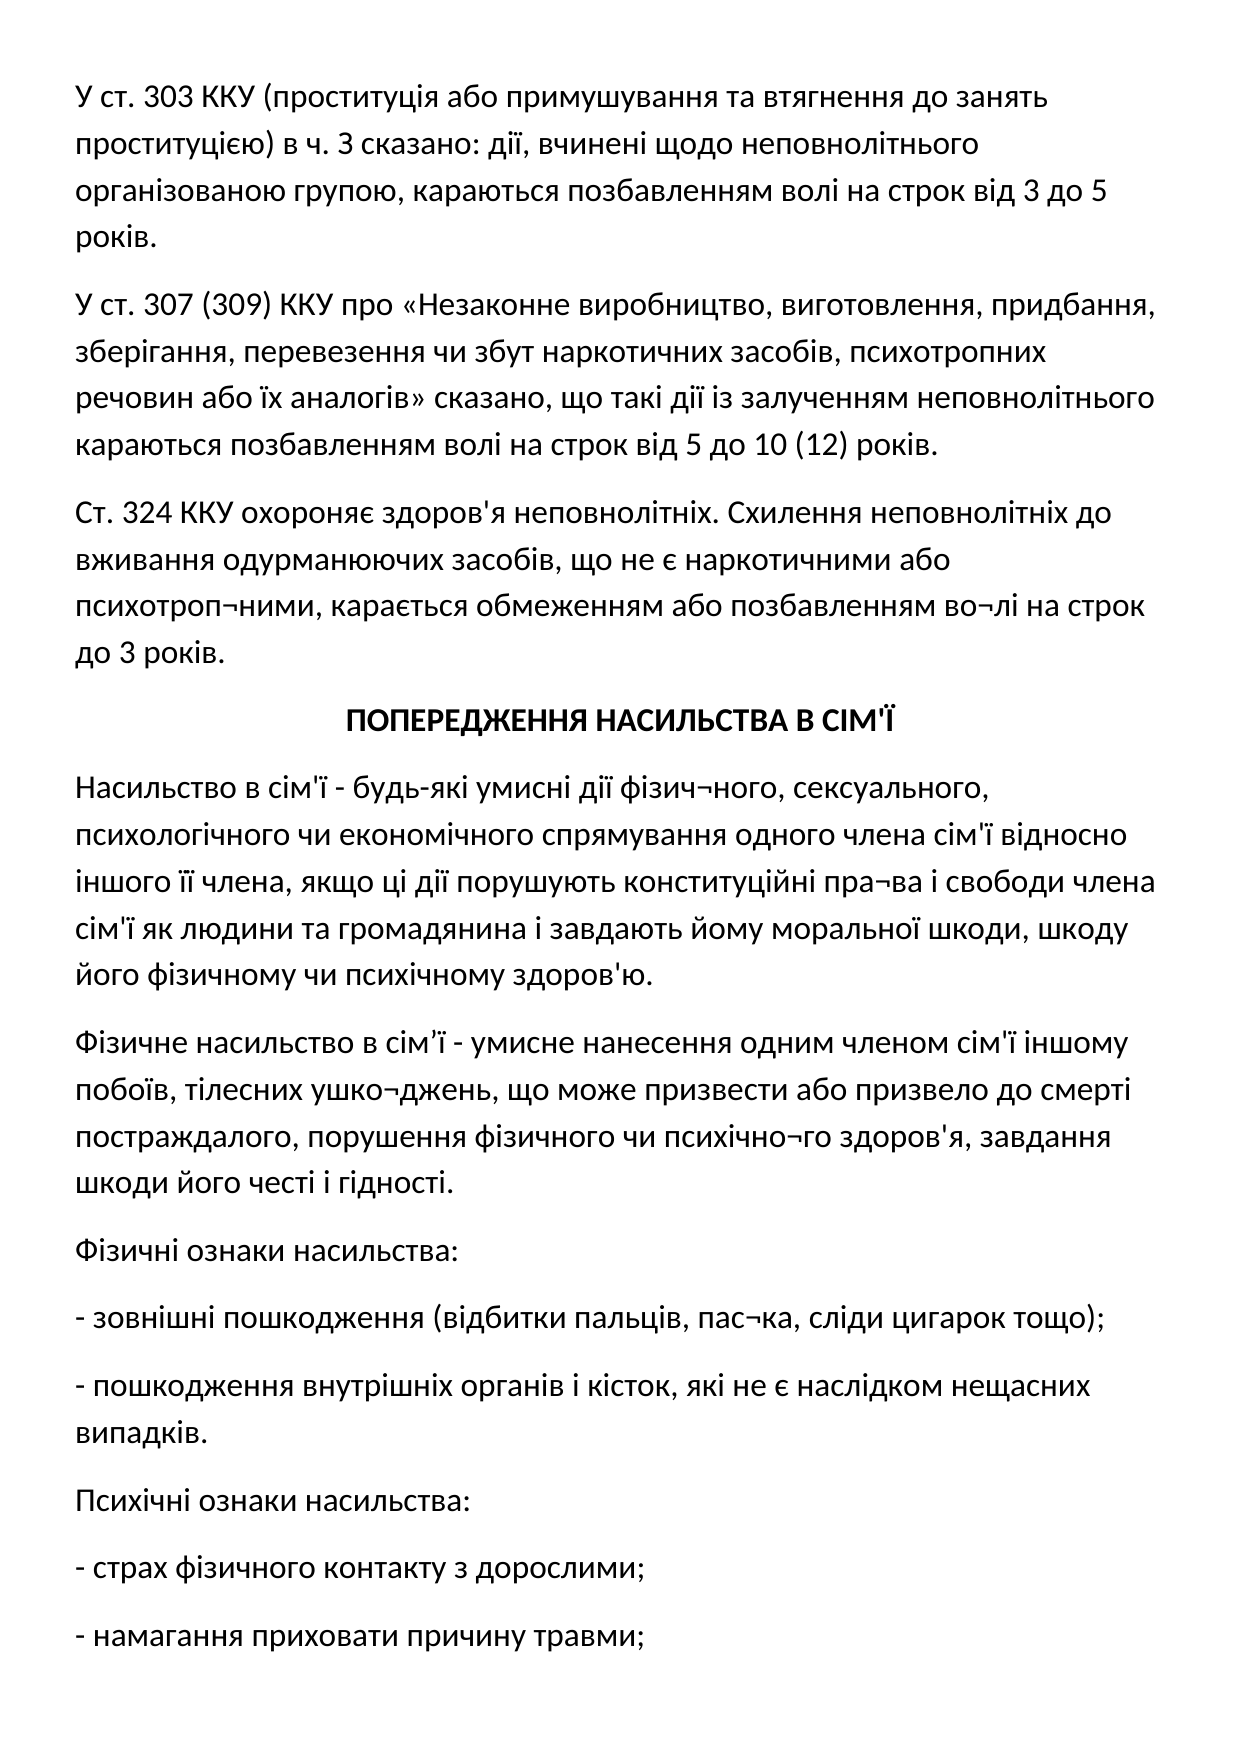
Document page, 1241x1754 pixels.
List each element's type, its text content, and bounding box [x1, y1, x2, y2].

text Фізичні ознаки насильства: [75, 1229, 1165, 1270]
text - пошкодження внутрішніх органів і кісток, які не є наслідком нещасних випадків. [75, 1364, 1165, 1452]
text У ст. 303 ККУ (проституція або примушування та втягнення до занять проституцією) в ч. З сказано: дії, вчинені щодо неповнолітнього організованою групою, караються позбавленням волі на строк від 3 до 5 років. [75, 75, 1165, 256]
text - страх фізичного контакту з дорослими; [75, 1546, 1165, 1587]
text Психічні ознаки насильства: [75, 1478, 1165, 1519]
text У ст. 307 (309) ККУ про «Незаконне виробництво, виготовлення, придбання, зберігання, перевезення чи збут наркотичних засобів, психотропних речовин або їх аналогів» сказано, що такі дії із залученням неповнолітнього караються позбавленням волі на строк від 5 до 10 (12) років. [75, 283, 1165, 464]
text - намагання приховати причину травми; [75, 1614, 1165, 1654]
text Ст. 324 ККУ охороняє здоров'я неповнолітніх. Схилення неповнолітніх до вживання одурманюючих засобів, що не є наркотичними або психотроп¬ними, карається обмеженням або позбавленням во¬лі на строк до 3 років. [75, 491, 1165, 672]
text Насильство в сім'ї - будь-які умисні дії фізич¬ного, сексуального, психологічного чи економічного спрямування одного члена сім'ї відносно іншого її члена, якщо ці дії порушують конституційні пра¬ва і свободи члена сім'ї як людини та громадянина і завдають йому моральної шкоди, шкоду його фізичному чи психічному здоров'ю. [75, 766, 1165, 994]
text ПОПЕРЕДЖЕННЯ НАСИЛЬСТВА В СІМ'Ї [75, 699, 1165, 739]
text - зовнішні пошкодження (відбитки пальців, пас¬ка, сліди цигарок тощо); [75, 1297, 1165, 1337]
text Фізичне насильство в сім’ї - умисне нанесення одним членом сім'ї іншому побоїв, тілесних ушко¬джень, що може призвести або призвело до смерті постраждалого, порушення фізичного чи психічно¬го здоров'я, завдання шкоди його честі і гідності. [75, 1021, 1165, 1202]
